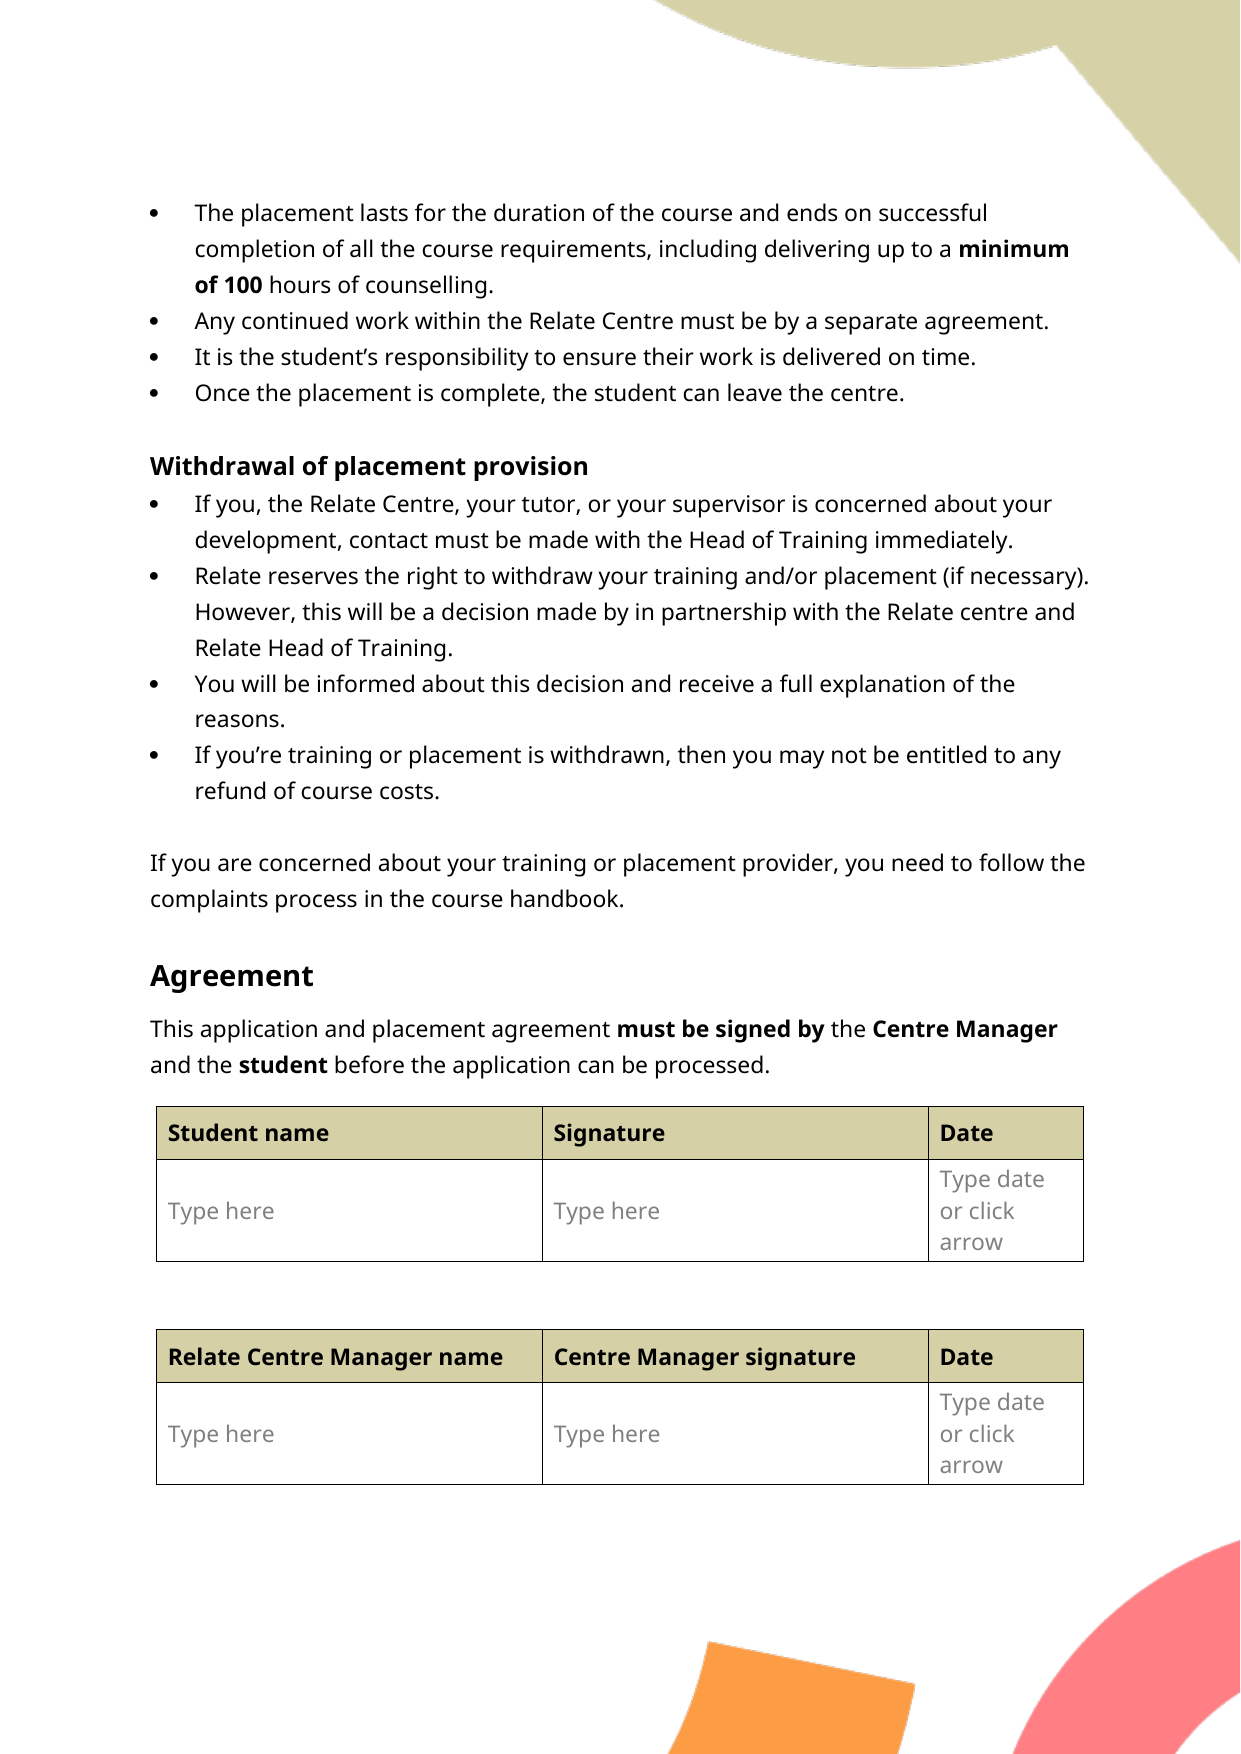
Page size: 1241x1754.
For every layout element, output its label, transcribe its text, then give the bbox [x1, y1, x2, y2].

table_header Date [929, 1107, 1083, 1159]
list If you, the Relate Centre, your tutor, or your supervisor is concerned about your development, contact must be made with the Head of Training immediately. [150, 488, 1090, 555]
text This application and placement agreement must be signed by the Centre Manager and the student before the application can be processed. [150, 1013, 1090, 1080]
table_cell [157, 1160, 542, 1261]
list It is the student’s responsibility to ensure their work is delivered on time. [150, 341, 1090, 372]
list The placement lasts for the duration of the course and ends on successful completion of all the course requirements, including delivering up to a minimum of 100 hours of counselling. [150, 197, 1090, 300]
table_cell [543, 1383, 928, 1483]
text If you are concerned about your training or placement provider, you need to follow the complaints process in the course handbook. [150, 847, 1090, 914]
table_header Student name [157, 1107, 542, 1159]
table_header Date [929, 1330, 1083, 1382]
table_header Relate Centre Manager name [157, 1330, 542, 1382]
table_header Signature [543, 1107, 928, 1159]
text Agreement [150, 955, 1090, 995]
table_cell [157, 1383, 542, 1483]
list Once the placement is complete, the student can leave the centre. [150, 377, 1090, 408]
list If you’re training or placement is withdrawn, then you may not be entitled to any refund of course costs. [150, 739, 1090, 807]
list Relate reserves the right to withdraw your training and/or placement (if necessary). However, this will be a decision made by in partnership with the Relate centre and Relate Head of Training. [150, 560, 1090, 663]
table_cell [543, 1160, 928, 1261]
list Any continued work within the Relate Centre must be by a separate agreement. [150, 305, 1090, 336]
text Withdrawal of placement provision [150, 449, 1090, 483]
list You will be informed about this decision and receive a full explanation of the reasons. [150, 667, 1090, 735]
table_header Centre Manager signature [543, 1330, 928, 1382]
